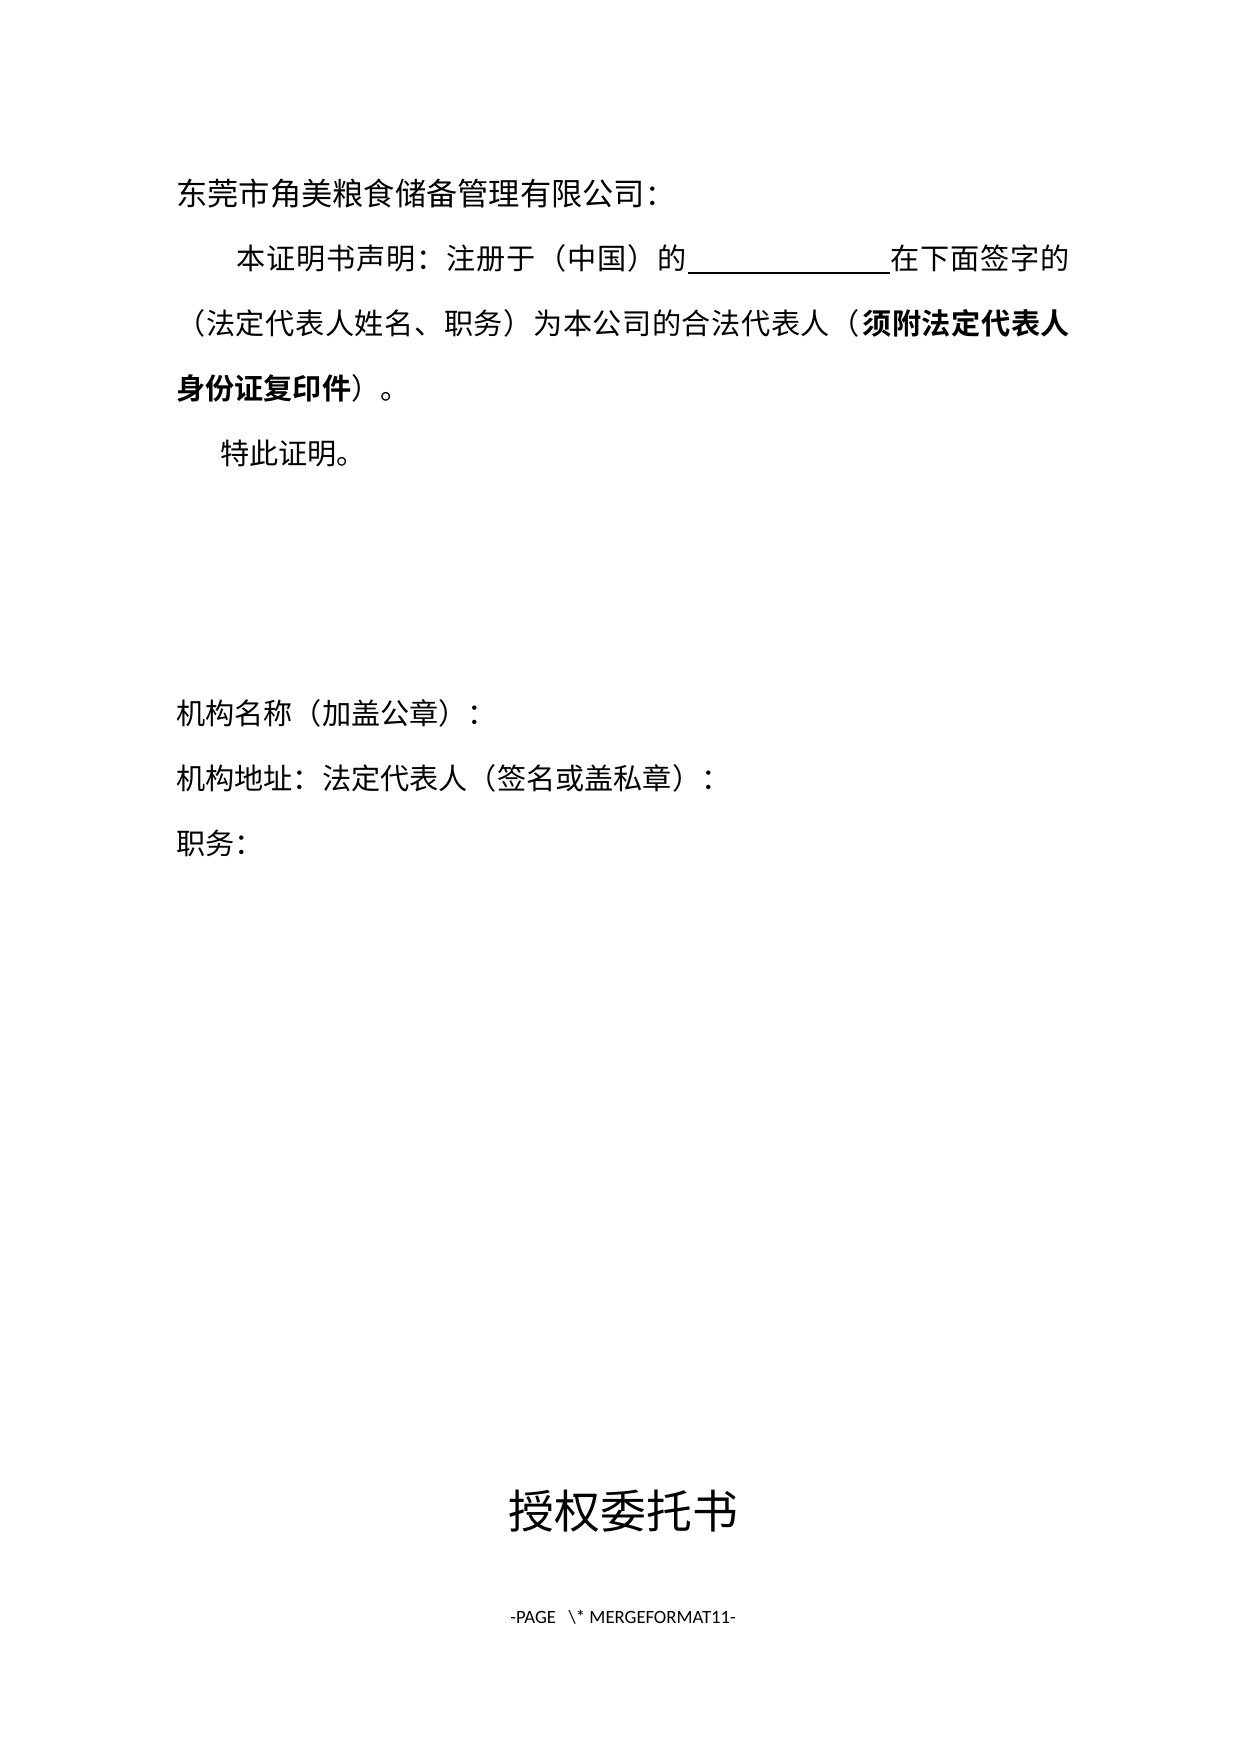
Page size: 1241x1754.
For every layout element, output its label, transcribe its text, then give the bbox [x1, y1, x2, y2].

text 东莞市角美粮食储备管理有限公司： [176, 159, 1070, 224]
text 机构地址：法定代表人（签名或盖私章）： [176, 744, 1070, 809]
text 特此证明。 [176, 419, 1070, 484]
text 职务： [176, 809, 1070, 874]
text 授权委托书 [176, 1459, 1070, 1557]
text 本证明书声明：注册于（中国）的 在下面签字的 （法定代表人姓名、职务）为本公司的合法代表人（须附法定代表人身份证复印件）。 [176, 224, 1070, 419]
text 机构名称（加盖公章）： [176, 679, 1070, 744]
